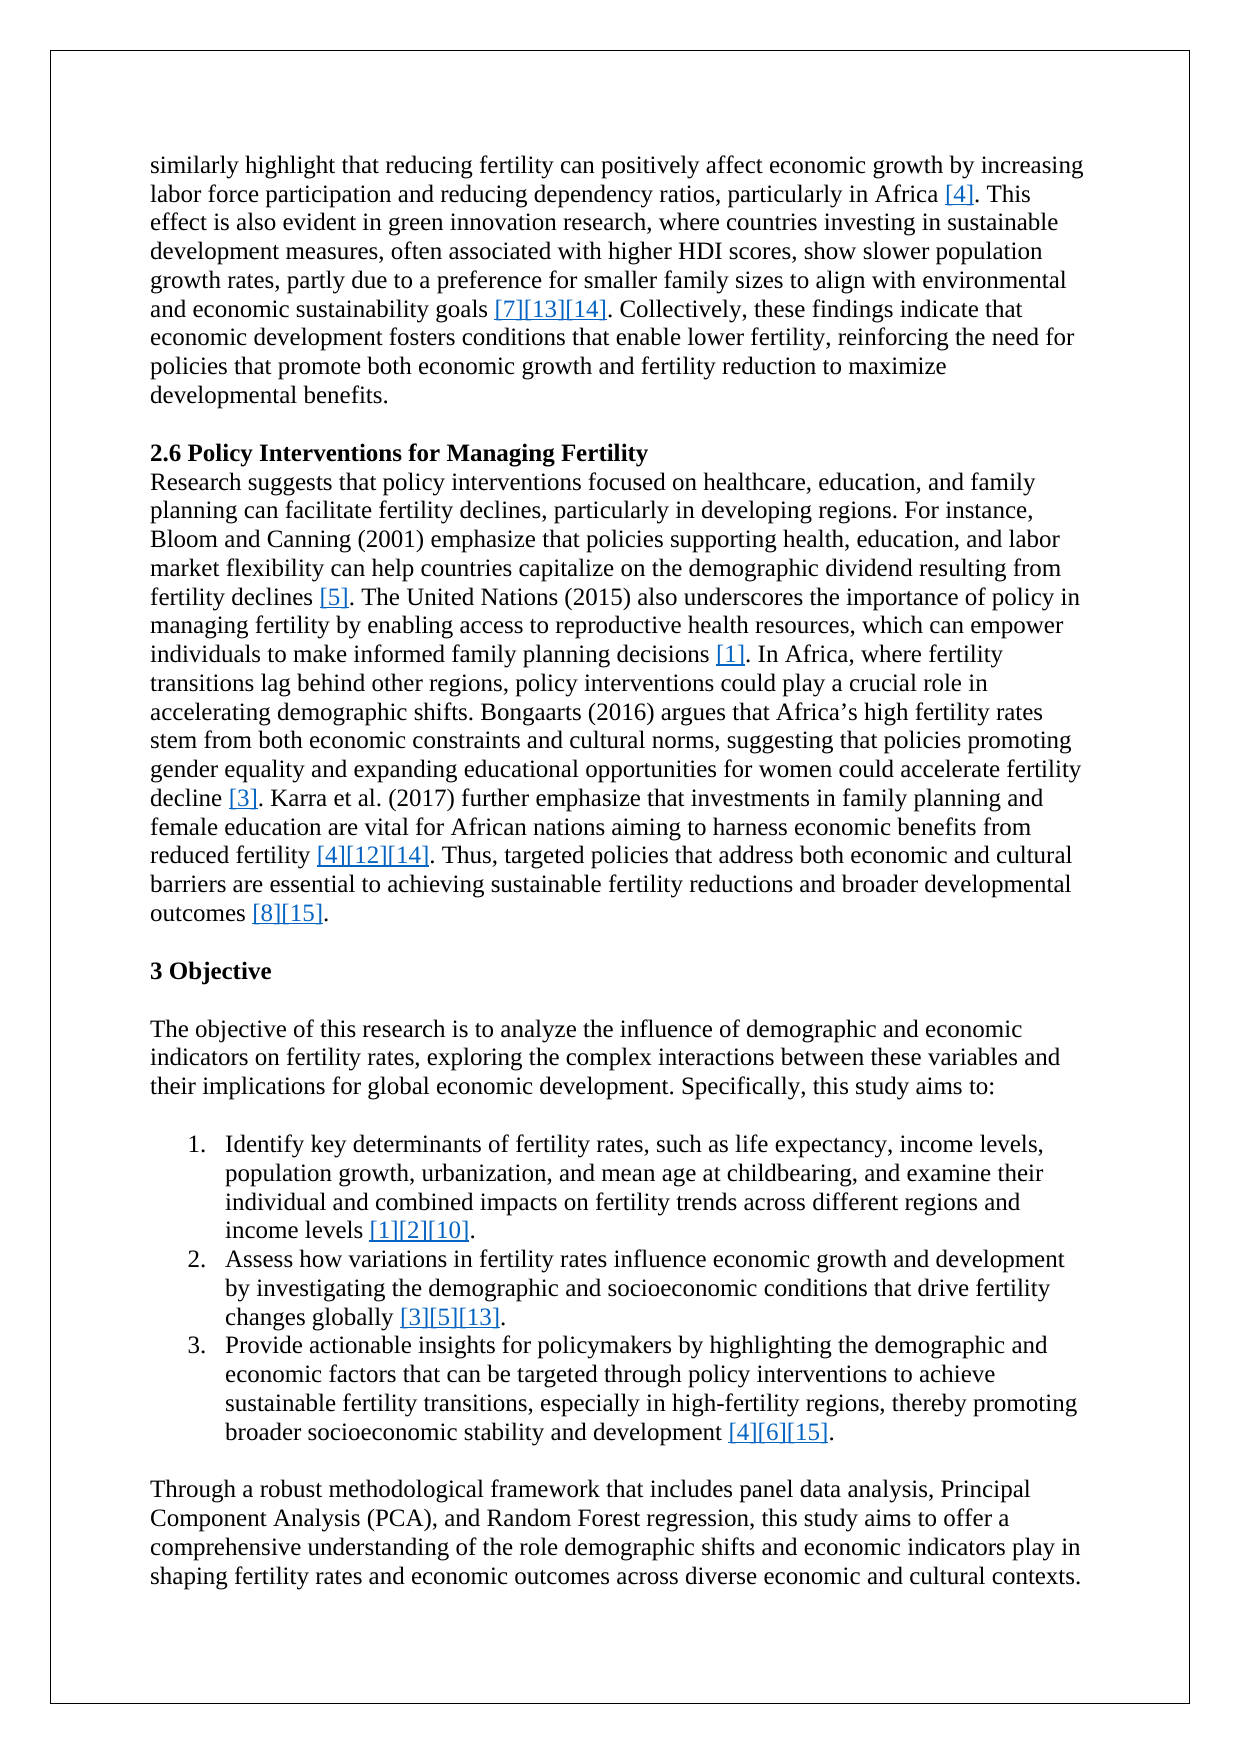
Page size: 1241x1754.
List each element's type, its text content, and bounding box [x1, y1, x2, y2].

list Identify key determinants of fertility rates, such as life expectancy, income levels, population growth, urbanization, and mean age at childbearing, and examine their individual and combined impacts on fertility trends across different regions and income levels [1][2][10]. [187, 1129, 1090, 1244]
list Provide actionable insights for policymakers by highlighting the demographic and economic factors that can be targeted through policy interventions to achieve sustainable fertility transitions, especially in high-fertility regions, thereby promoting broader socioeconomic stability and development [4][6][15]. [187, 1330, 1090, 1445]
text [150, 150, 1090, 409]
text The objective of this research is to analyze the influence of demographic and economic indicators on fertility rates, exploring the complex interactions between these variables and their implications for global economic development. Specifically, this study aims to: [150, 1014, 1090, 1100]
text Through a robust methodological framework that includes panel data analysis, Principal Component Analysis (PCA), and Random Forest regression, this study aims to offer a comprehensive understanding of the role demographic shifts and economic indicators play in shaping fertility rates and economic outcomes across diverse economic and cultural contexts. [150, 1474, 1090, 1589]
text 3 Objective [150, 956, 1090, 984]
list Assess how variations in fertility rates influence economic growth and development by investigating the demographic and socioeconomic conditions that drive fertility changes globally [3][5][13]. [187, 1244, 1090, 1330]
text 2.6 Policy Interventions for Managing Fertility Research suggests that policy interventions focused on healthcare, education, and family planning can facilitate fertility declines, particularly in developing regions. For instance, Bloom and Canning (2001) emphasize that policies supporting health, education, and labor market flexibility can help countries capitalize on the demographic dividend resulting from fertility declines [5]. The United Nations (2015) also underscores the importance of policy in managing fertility by enabling access to reproductive health resources, which can empower individuals to make informed family planning decisions [1]. In Africa, where fertility transitions lag behind other regions, policy interventions could play a crucial role in accelerating demographic shifts. Bongaarts (2016) argues that Africa’s high fertility rates stem from both economic constraints and cultural norms, suggesting that policies promoting gender equality and expanding educational opportunities for women could accelerate fertility decline [3]. Karra et al. (2017) further emphasize that investments in family planning and female education are vital for African nations aiming to harness economic benefits from reduced fertility [4][12][14]. Thus, targeted policies that address both economic and cultural barriers are essential to achieving sustainable fertility reductions and broader developmental outcomes [8][15]. [150, 438, 1090, 927]
